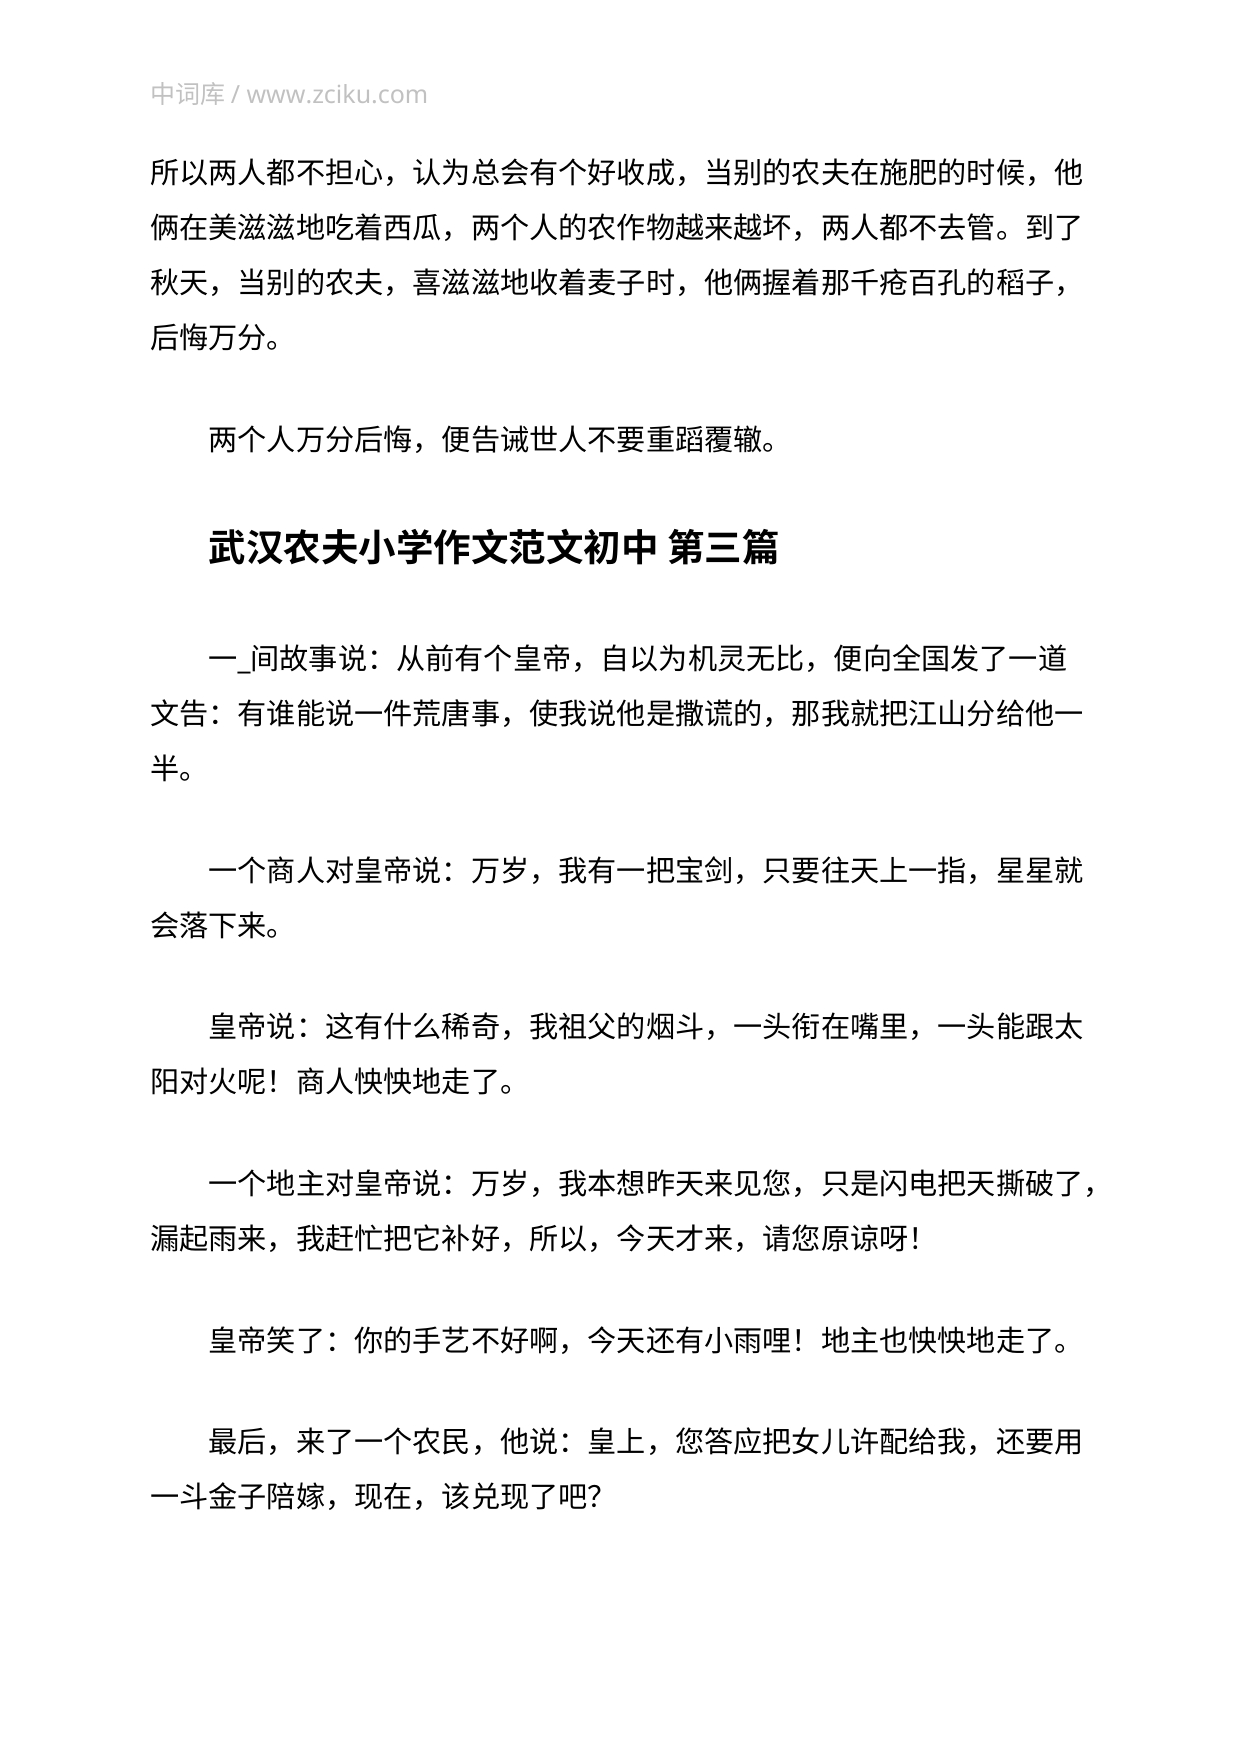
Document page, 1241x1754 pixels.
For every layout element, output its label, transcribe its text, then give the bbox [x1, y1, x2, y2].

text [150, 150, 1090, 357]
text 皇帝说：这有什么稀奇，我祖父的烟斗，一头衔在嘴里，一头能跟太阳对火呢！商人怏怏地走了。 [150, 1004, 1090, 1101]
text 最后，来了一个农民，他说：皇上，您答应把女儿许配给我，还要用一斗金子陪嫁，现在，该兑现了吧？ [150, 1419, 1090, 1516]
text 武汉农夫小学作文范文初中 第三篇 [150, 518, 1090, 572]
text 一个地主对皇帝说：万岁，我本想昨天来见您，只是闪电把天撕破了，漏起雨来，我赶忙把它补好，所以，今天才来，请您原谅呀！ [150, 1161, 1090, 1258]
text 两个人万分后悔，便告诫世人不要重蹈覆辙。 [150, 416, 1090, 459]
text 皇帝笑了：你的手艺不好啊，今天还有小雨哩！地主也怏怏地走了。 [150, 1317, 1090, 1359]
text 一个商人对皇帝说：万岁，我有一把宝剑，只要往天上一指，星星就会落下来。 [150, 847, 1090, 944]
text 一_间故事说：从前有个皇帝，自以为机灵无比，便向全国发了一道文告：有谁能说一件荒唐事，使我说他是撒谎的，那我就把江山分给他一半。 [150, 636, 1090, 788]
